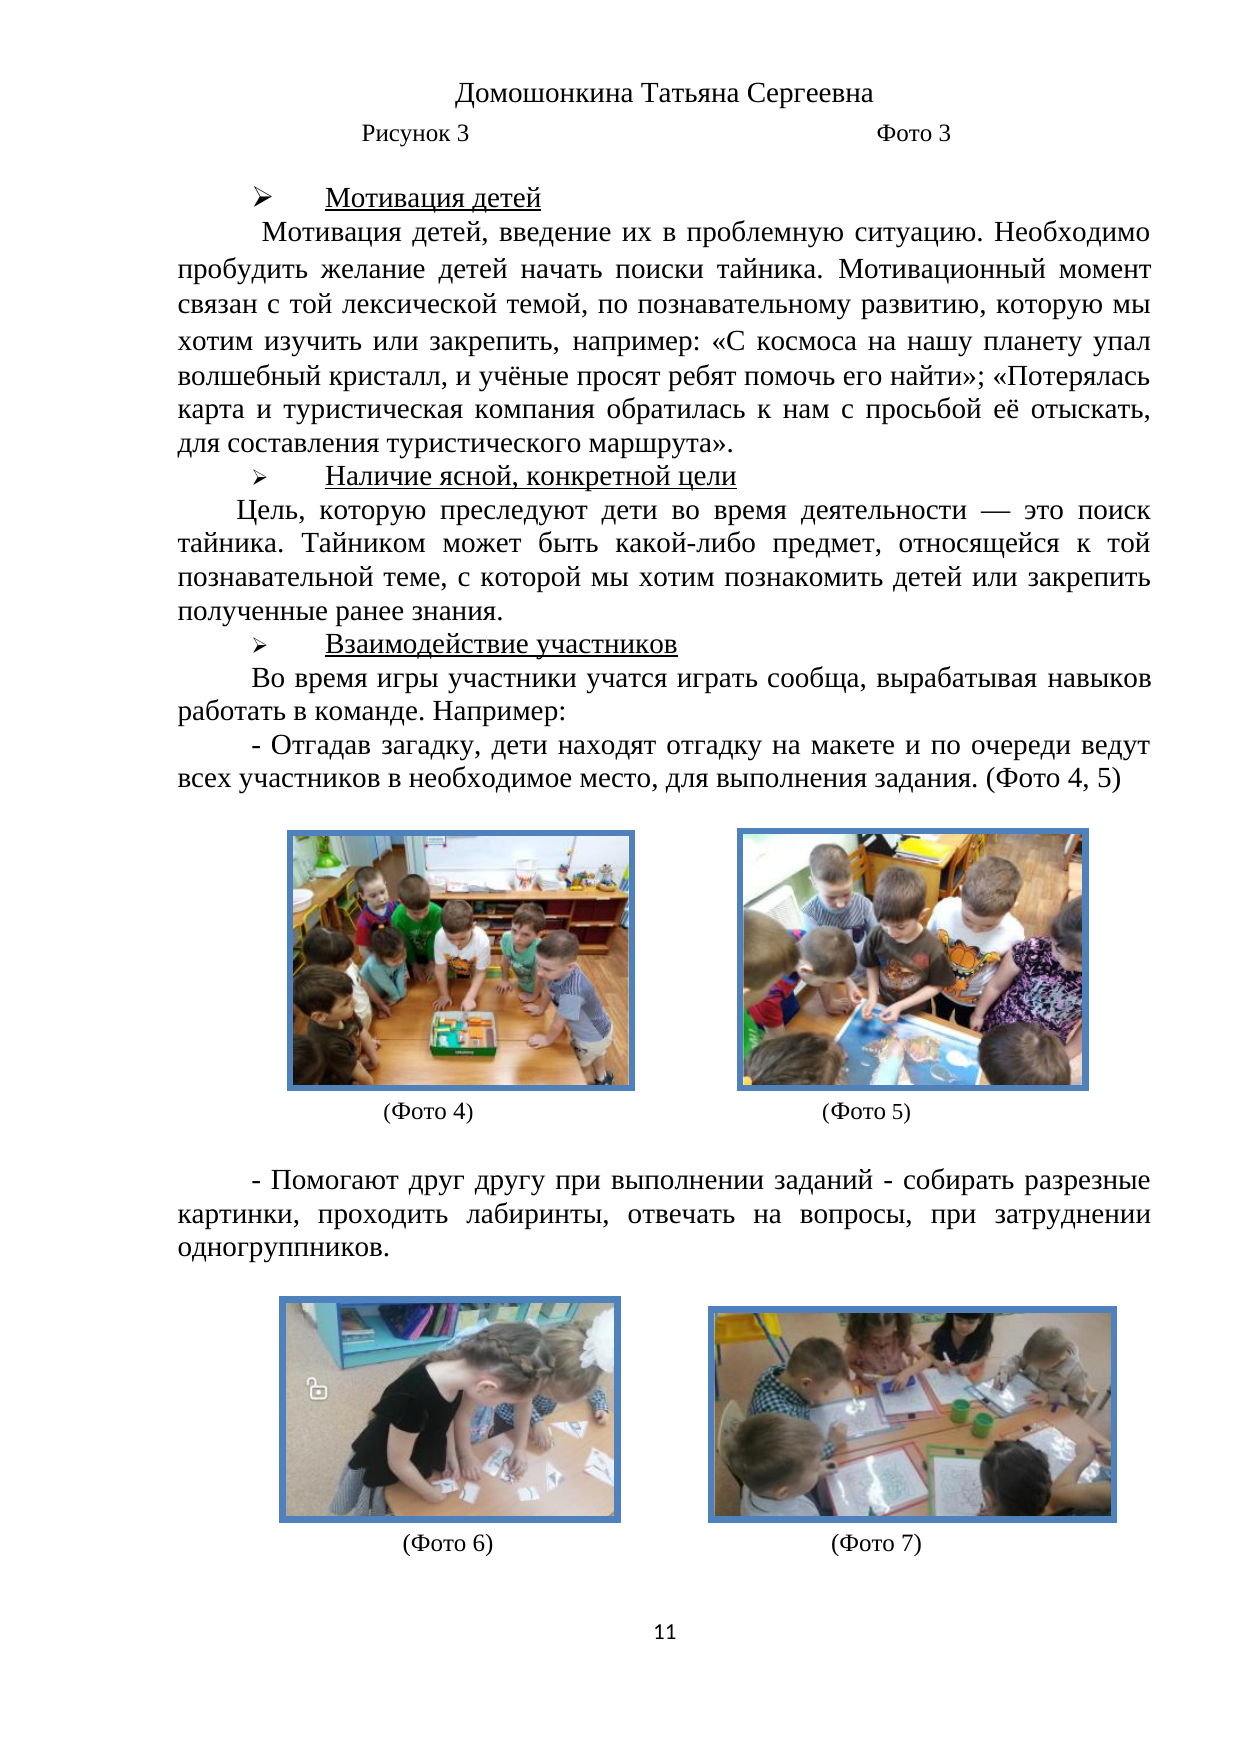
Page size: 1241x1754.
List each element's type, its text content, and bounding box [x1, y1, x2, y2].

picture [286, 1303, 614, 1516]
text Мотивация детей, введение их в проблемную ситуацию. Необходимо пробудить желание детей начать поиски тайника. Мотивационный момент связан с той лексической темой, по познавательному развитию, которую мы хотим изучить или закрепить, например: «С космоса на нашу планету упал волшебный кристалл, и учёные просят ребят помочь его найти»; «Потерялась карта и туристическая компания обратилась к нам с просьбой её отыскать, для составления туристического маршрута». [177, 214, 1152, 458]
picture [293, 836, 629, 1085]
table_cell Рисунок 3 [166, 118, 664, 147]
list Мотивация детей [251, 180, 1152, 214]
picture [743, 834, 1082, 1085]
list - Отгадав загадку, дети находят отгадку на макете и по очереди ведут всех участников в необходимое место, для выполнения задания. (Фото 4, 5) [177, 727, 1152, 794]
list Цель, которую преследуют дети во время деятельности — это поиск тайника. Тайником может быть какой-либо предмет, относящейся к той познавательной теме, с которой мы хотим познакомить детей или закрепить полученные ранее знания. [177, 492, 1152, 626]
picture [714, 1313, 1111, 1516]
list Взаимодействие участников [251, 626, 1152, 660]
list (Фото 4) (Фото 5) [177, 1096, 1152, 1125]
list Наличие ясной, конкретной цели [251, 458, 1152, 492]
list (Фото 6) (Фото 7) [177, 1528, 1152, 1556]
list - Помогают друг другу при выполнении заданий - собирать разрезные картинки, проходить лабиринты, отвечать на вопросы, при затруднении одногруппников. [177, 1162, 1152, 1263]
table_cell Фото 3 [664, 118, 1163, 147]
list Во время игры участники учатся играть сообща, вырабатывая навыков работать в команде. Например: [177, 660, 1152, 727]
